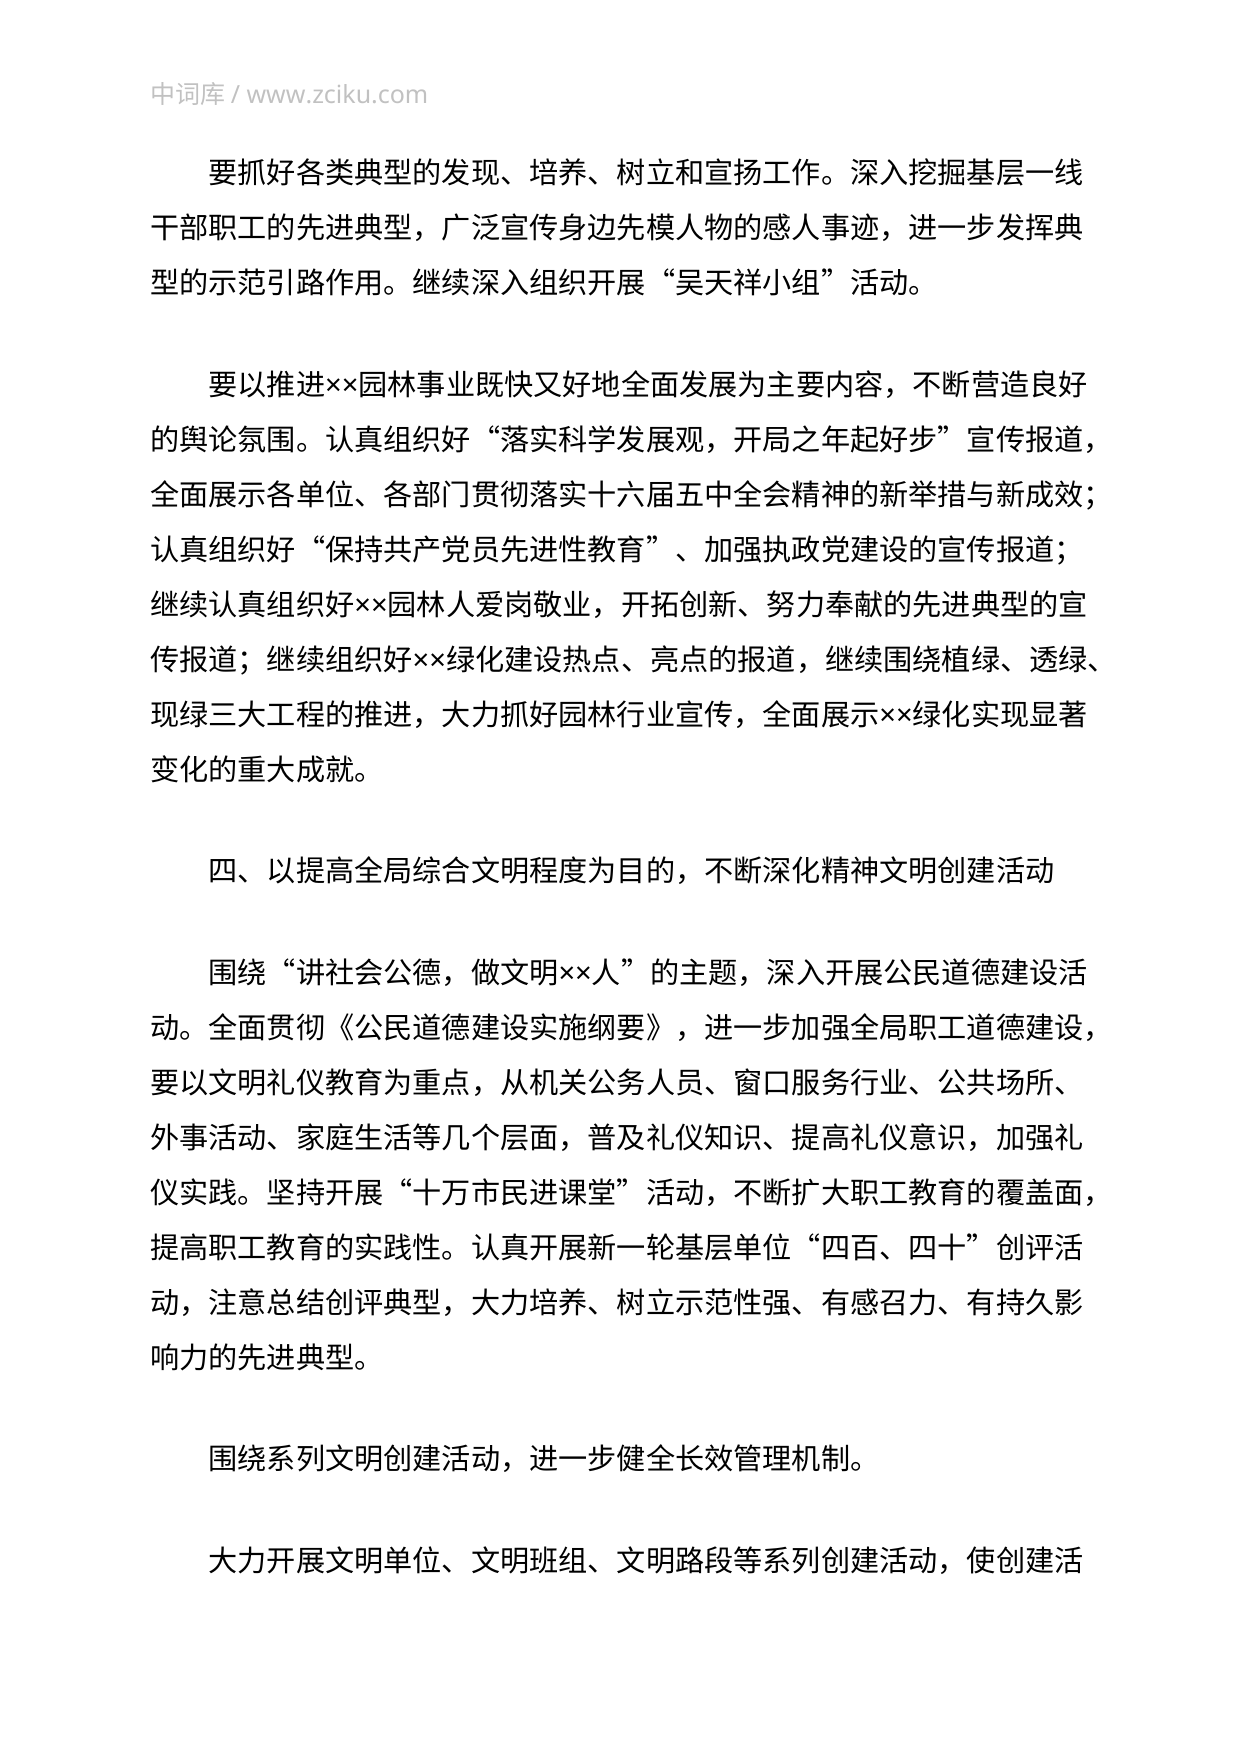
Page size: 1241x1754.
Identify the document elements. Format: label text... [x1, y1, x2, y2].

text 围绕“讲社会公德，做文明××人”的主题，深入开展公民道德建设活动。全面贯彻《公民道德建设实施纲要》，进一步加强全局职工道德建设，要以文明礼仪教育为重点，从机关公务人员、窗口服务行业、公共场所、外事活动、家庭生活等几个层面，普及礼仪知识、提高礼仪意识，加强礼仪实践。坚持开展“十万市民进课堂”活动，不断扩大职工教育的覆盖面，提高职工教育的实践性。认真开展新一轮基层单位“四百、四十”创评活动，注意总结创评典型，大力培养、树立示范性强、有感召力、有持久影响力的先进典型。 [150, 950, 1090, 1376]
text 围绕系列文明创建活动，进一步健全长效管理机制。 [150, 1436, 1090, 1478]
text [150, 1538, 1090, 1580]
text 要以推进××园林事业既快又好地全面发展为主要内容，不断营造良好的舆论氛围。认真组织好“落实科学发展观，开局之年起好步”宣传报道，全面展示各单位、各部门贯彻落实十六届五中全会精神的新举措与新成效；认真组织好“保持共产党员先进性教育”、加强执政党建设的宣传报道；继续认真组织好××园林人爱岗敬业，开拓创新、努力奉献的先进典型的宣传报道；继续组织好××绿化建设热点、亮点的报道，继续围绕植绿、透绿、现绿三大工程的推进，大力抓好园林行业宣传，全面展示××绿化实现显著变化的重大成就。 [150, 362, 1090, 788]
text 要抓好各类典型的发现、培养、树立和宣扬工作。深入挖掘基层一线干部职工的先进典型，广泛宣传身边先模人物的感人事迹，进一步发挥典型的示范引路作用。继续深入组织开展“吴天祥小组”活动。 [150, 150, 1090, 302]
text 四、以提高全局综合文明程度为目的，不断深化精神文明创建活动 [150, 848, 1090, 890]
